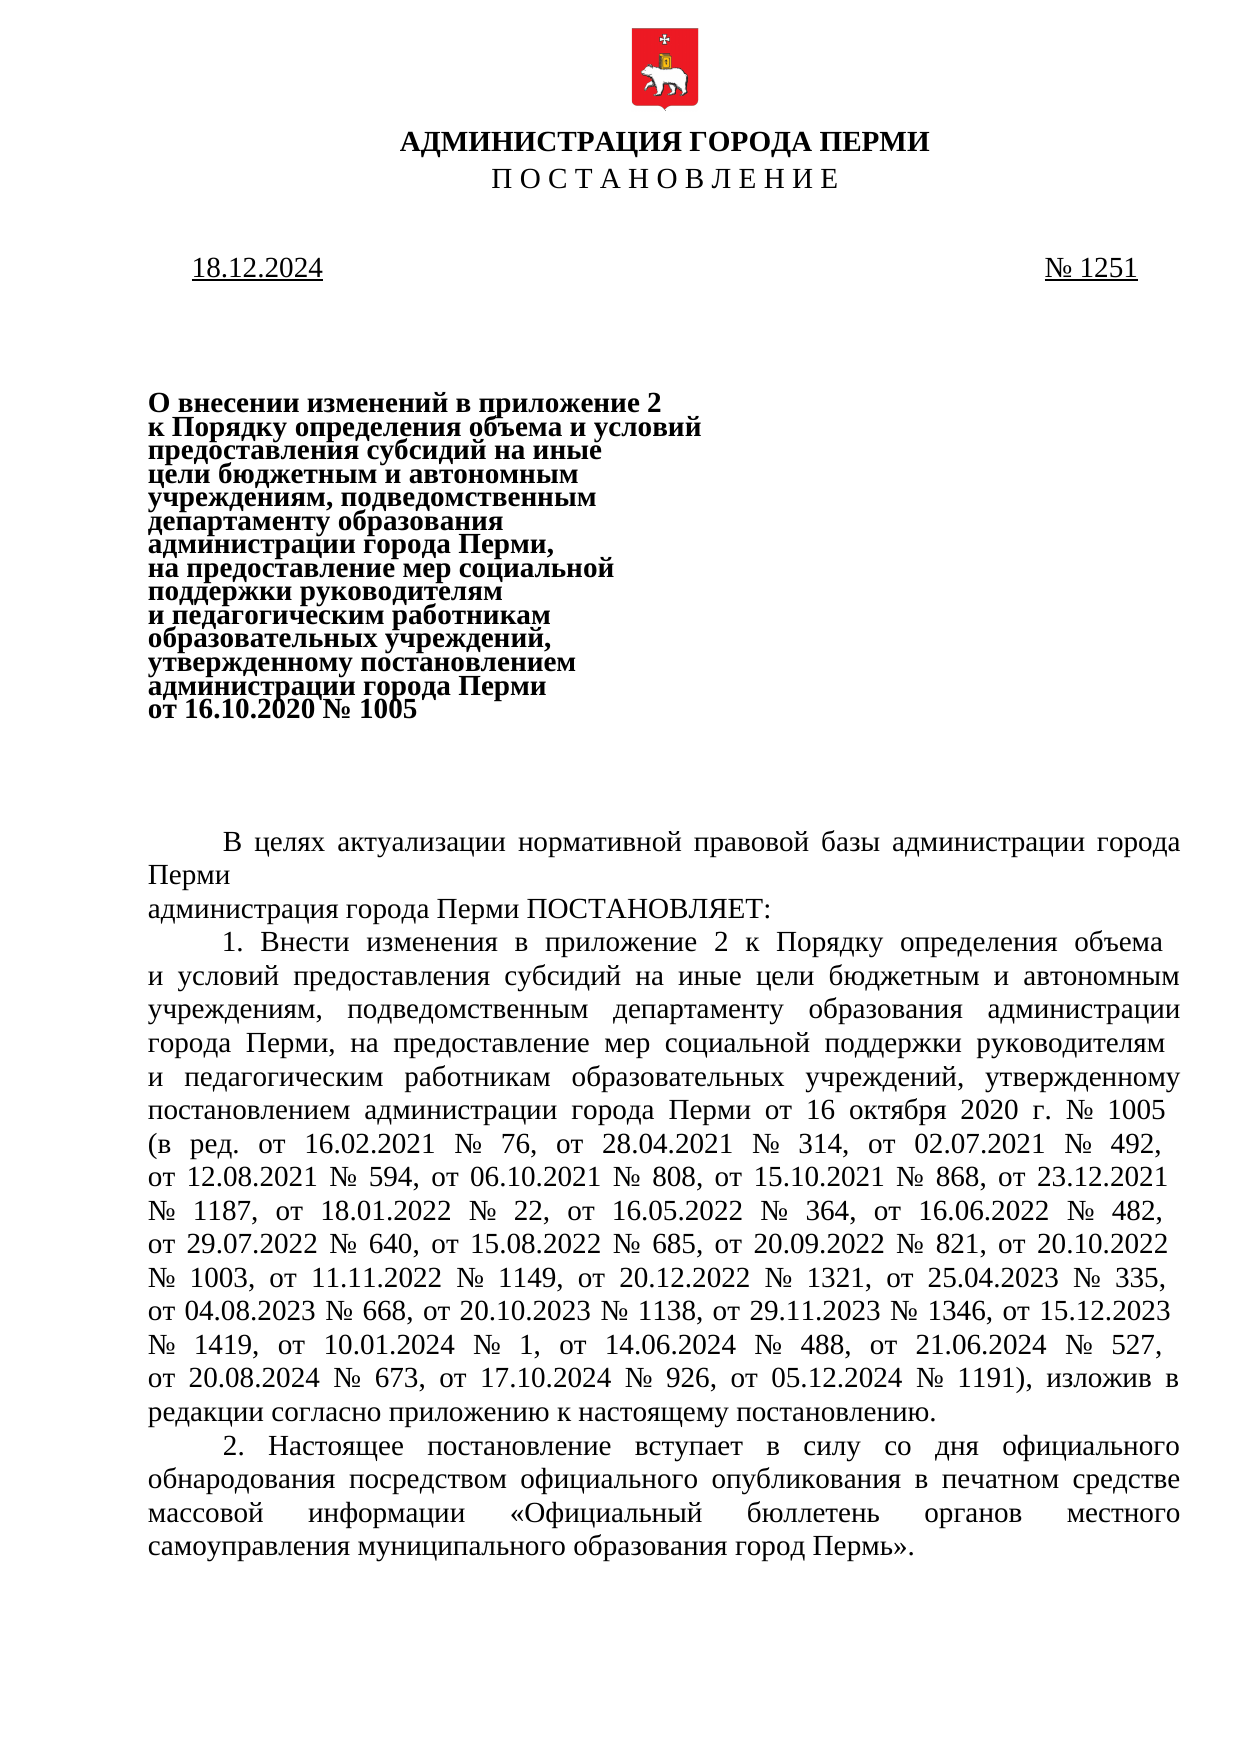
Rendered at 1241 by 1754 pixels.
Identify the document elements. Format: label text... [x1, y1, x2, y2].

text администрации города Перми, [148, 535, 1181, 558]
text 1. Внести изменения в приложение 2 к Порядку определения объема и условий предоставления субсидий на иные цели бюджетным и автономным учреждениям, подведомственным департаменту образования администрации города Перми, на предоставление мер социальной поддержки руководителям и педагогическим работникам образовательных учреждений, утвержденному постановлением администрации города Перми от 16 октября 2020 г. № 1005 (в ред. от 16.02.2021 № 76, от 28.04.2021 № 314, от 02.07.2021 № 492, от 12.08.2021 № 594, от 06.10.2021 № 808, от 15.10.2021 № 868, от 23.12.2021 № 1187, от 18.01.2022 № 22, от 16.05.2022 № 364, от 16.06.2022 № 482, от 29.07.2022 № 640, от 15.08.2022 № 685, от 20.09.2022 № 821, от 20.10.2022 № 1003, от 11.11.2022 № 1149, от 20.12.2022 № 1321, от 25.04.2023 № 335, от 04.08.2023 № 668, от 20.10.2023 № 1138, от 29.11.2023 № 1346, от 15.12.2023 № 1419, от 10.01.2024 № 1, от 14.06.2024 № 488, от 21.06.2024 № 527, от 20.08.2024 № 673, от 17.10.2024 № 926, от 05.12.2024 № 1191), изложив в редакции согласно приложению к настоящему постановлению. [148, 924, 1181, 1428]
text и педагогическим работникам [148, 606, 1181, 629]
text образовательных учреждений, [148, 629, 1181, 653]
text департаменту образования [148, 511, 1181, 535]
text О внесении изменений в приложение 2 к Порядку определения объема и условий [148, 394, 1181, 441]
text утвержденному постановлением [148, 653, 1181, 676]
text администрация города Перми ПОСТАНОВЛЯЕТ: [148, 891, 1181, 924]
text предоставления субсидий на иные [148, 441, 1181, 464]
text от 16.10.2020 № 1005 [148, 700, 679, 723]
text учреждениям, подведомственным [148, 488, 1181, 511]
text поддержки руководителям [148, 582, 1181, 606]
text администрации города Перми [148, 676, 1181, 700]
text цели бюджетным и автономным [148, 464, 1181, 488]
text на предоставление мер социальной [148, 558, 1181, 582]
picture [631, 28, 699, 110]
text В целях актуализации нормативной правовой базы администрации города Перми [148, 824, 1181, 891]
text 2. Настоящее постановление вступает в силу со дня официального обнародования посредством официального опубликования в печатном средстве массовой информации «Официальный бюллетень органов местного самоуправления муниципального образования город Пермь». [148, 1428, 1181, 1562]
